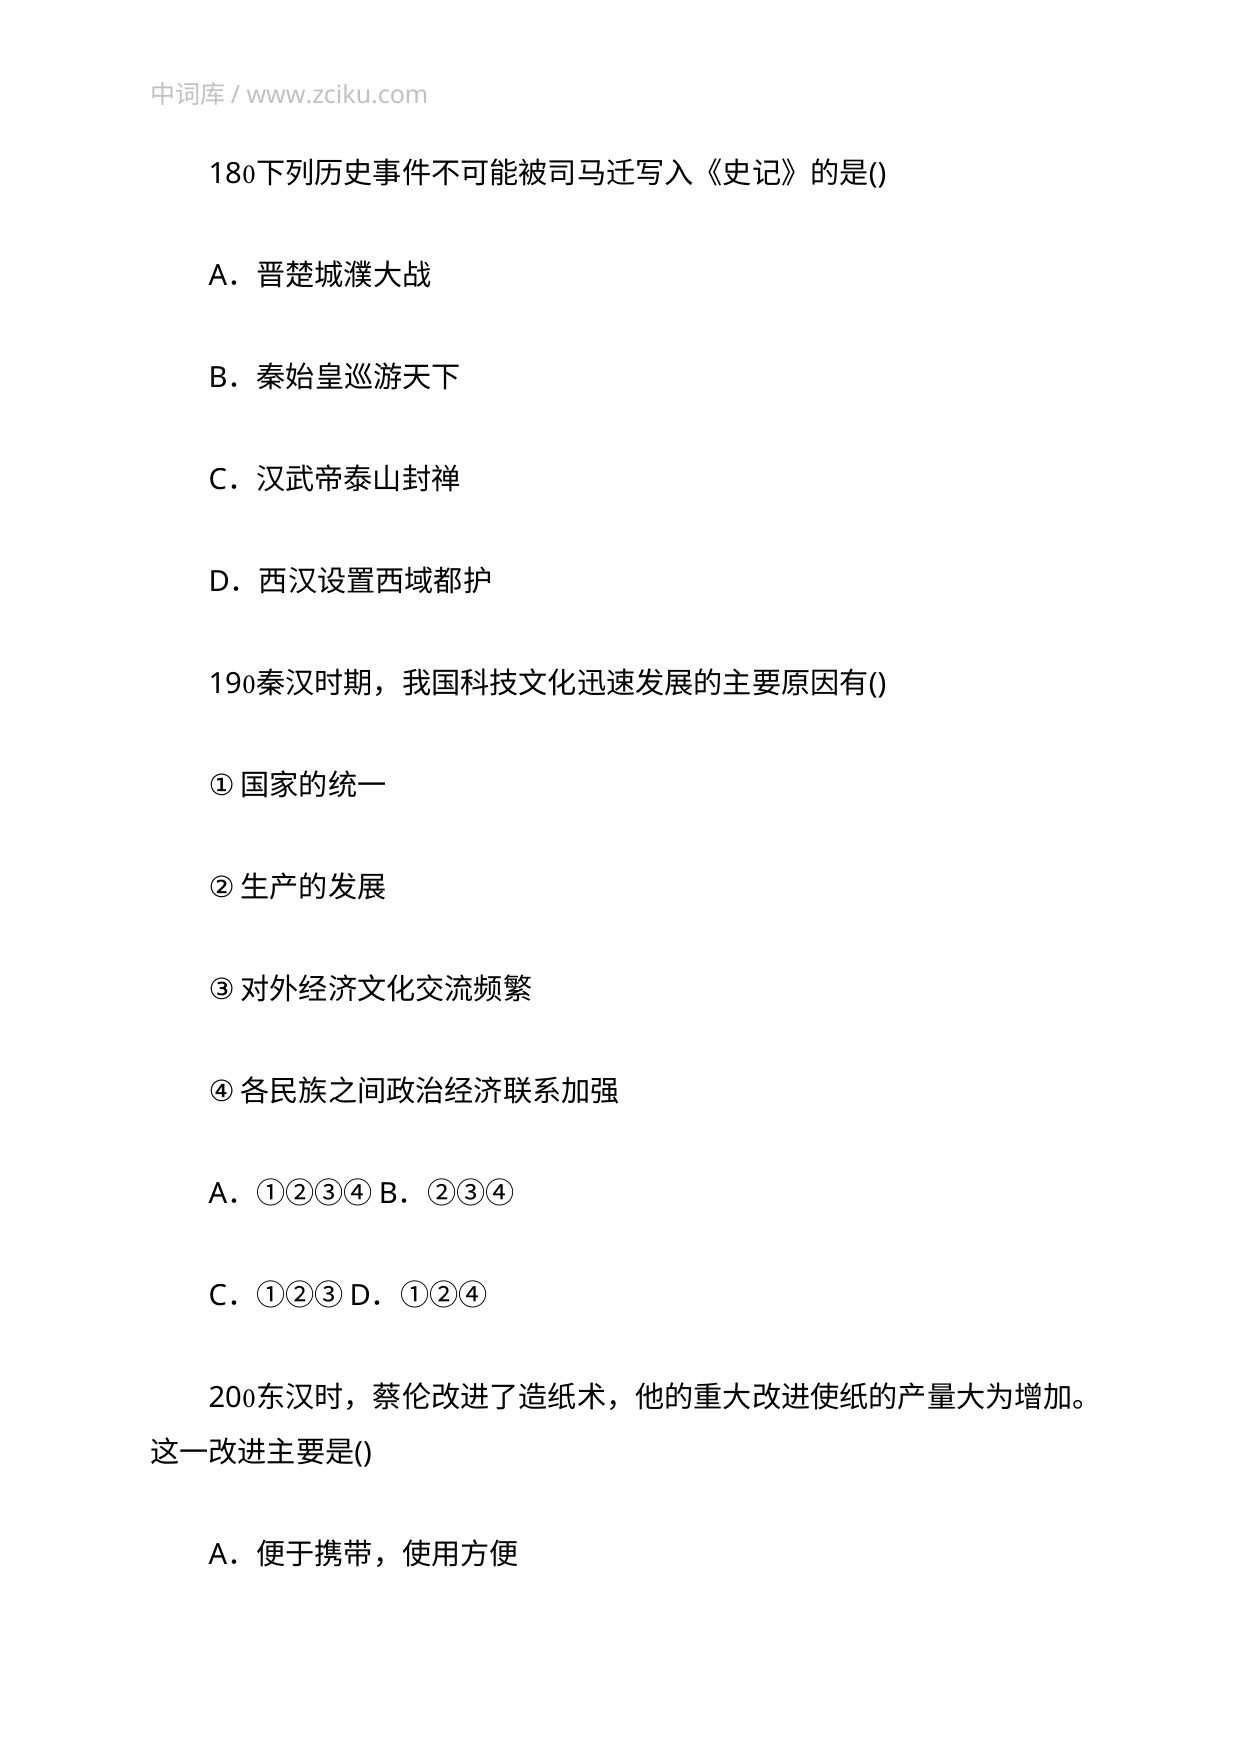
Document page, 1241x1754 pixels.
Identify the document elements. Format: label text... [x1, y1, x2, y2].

text C．汉武帝泰山封禅 [150, 456, 1090, 498]
text ④各民族之间政治经济联系加强 [150, 1068, 1090, 1110]
text 20东汉时，蔡伦改进了造纸术，他的重大改进使纸的产量大为增加。这一改进主要是() [150, 1374, 1090, 1471]
text 19秦汉时期，我国科技文化迅速发展的主要原因有() [150, 660, 1090, 702]
text C．①②③D．①②④ [150, 1272, 1090, 1314]
text ②生产的发展 [150, 864, 1090, 906]
text 18下列历史事件不可能被司马迁写入《史记》的是() [150, 150, 1090, 192]
text B．秦始皇巡游天下 [150, 354, 1090, 396]
text ③对外经济文化交流频繁 [150, 966, 1090, 1008]
text D．西汉设置西域都护 [150, 558, 1090, 600]
text A．便于携带，使用方便 [150, 1531, 1090, 1573]
text A．①②③④B．②③④ [150, 1170, 1090, 1212]
text A．晋楚城濮大战 [150, 252, 1090, 294]
text ①国家的统一 [150, 762, 1090, 804]
